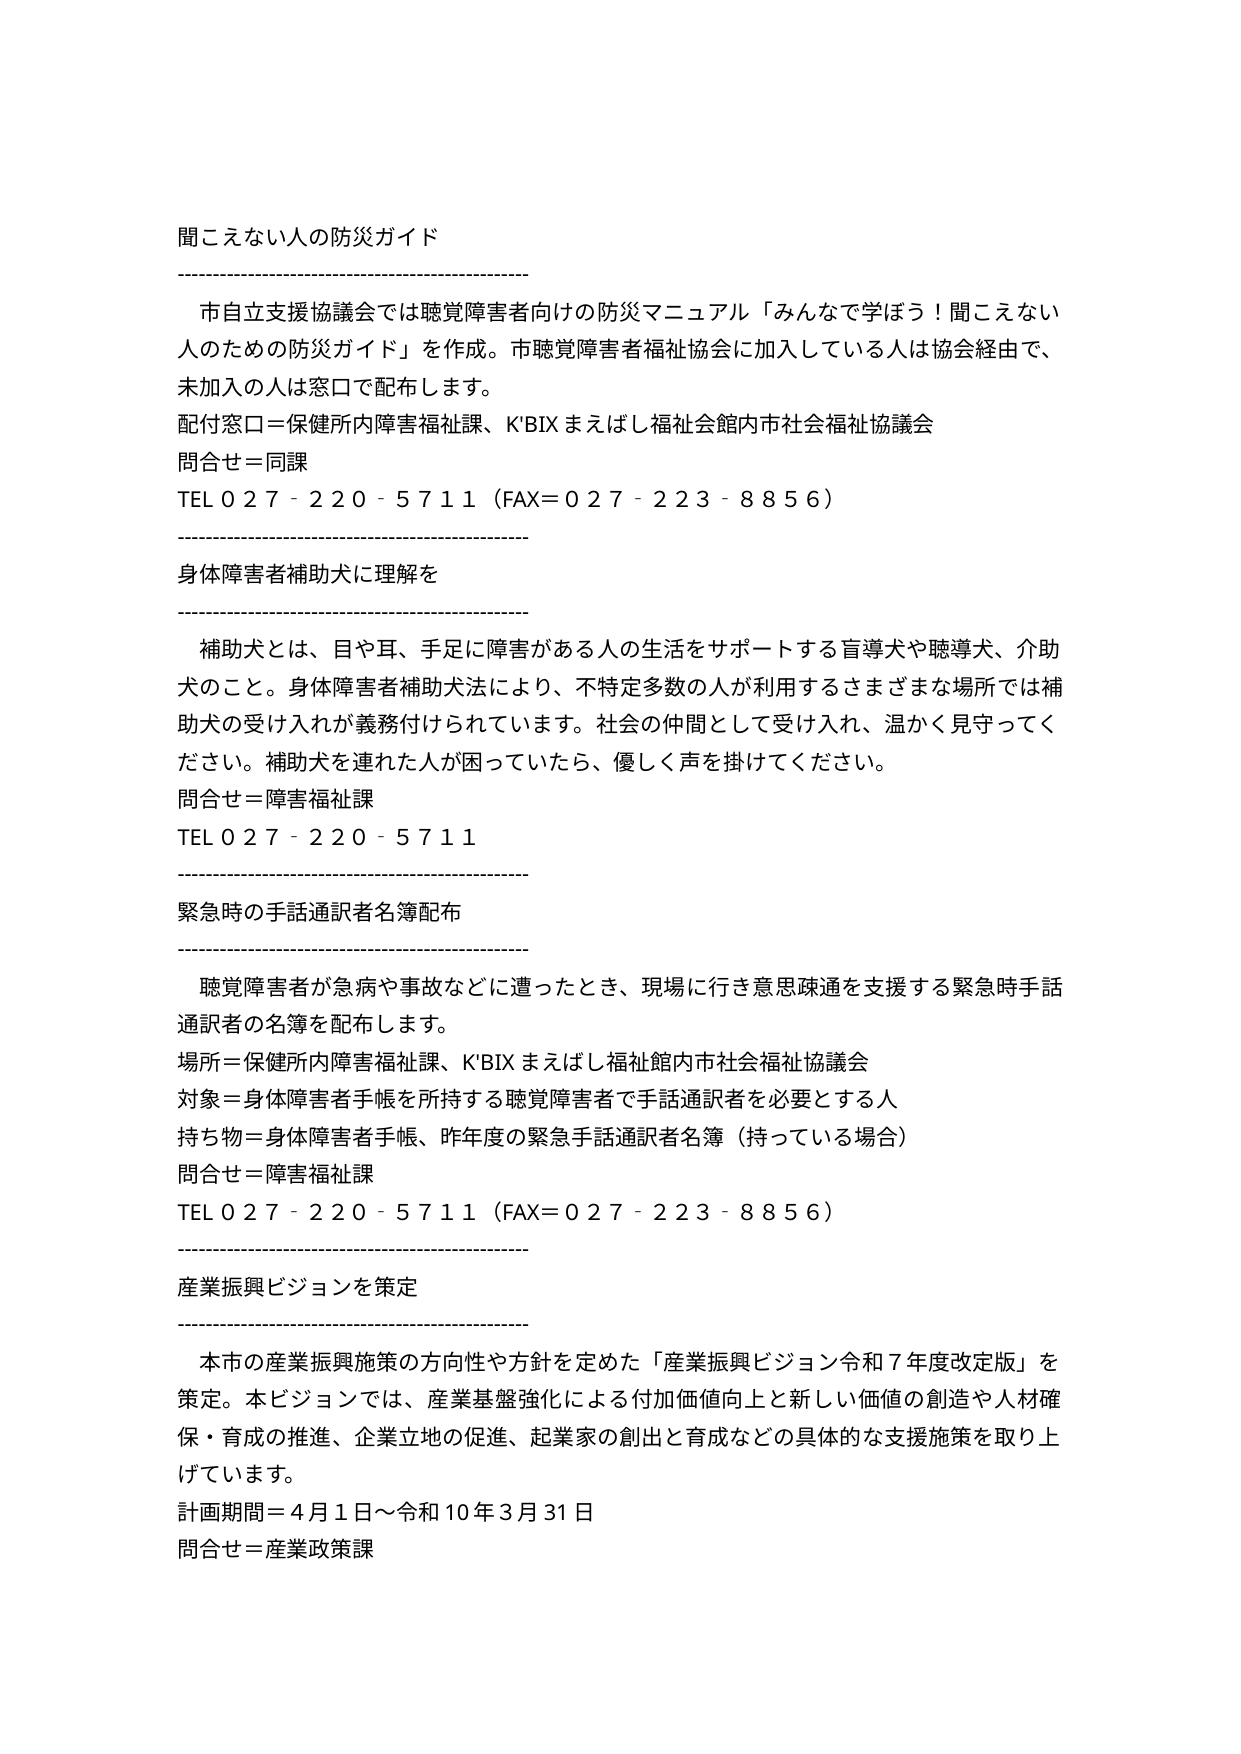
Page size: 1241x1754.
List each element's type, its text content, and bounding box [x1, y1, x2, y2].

text 身体障害者補助犬に理解を [177, 554, 1063, 592]
text -------------------------------------------------- [177, 517, 1063, 554]
text 緊急時の手話通訳者名簿配布 [177, 892, 1063, 929]
text 対象＝身体障害者手帳を所持する聴覚障害者で手話通訳者を必要とする人 [177, 1079, 1063, 1117]
text 補助犬とは、目や耳、手足に障害がある人の生活をサポートする盲導犬や聴導犬、介助犬のこと。身体障害者補助犬法により、不特定多数の人が利用するさまざまな場所では補助犬の受け入れが義務付けられています。社会の仲間として受け入れ、温かく見守ってください。補助犬を連れた人が困っていたら、優しく声を掛けてください。 [177, 629, 1063, 779]
text 問合せ＝障害福祉課 [177, 779, 1063, 817]
text 産業振興ビジョンを策定 [177, 1267, 1063, 1304]
text -------------------------------------------------- [177, 1229, 1063, 1267]
text TEL０２７‐２２０‐５７１１ [177, 817, 1063, 854]
text 市自立支援協議会では聴覚障害者向けの防災マニュアル「みんなで学ぼう！聞こえない人のための防災ガイド」を作成。市聴覚障害者福祉協会に加入している人は協会経由で、未加入の人は窓口で配布します。 [177, 292, 1063, 404]
text 計画期間＝４月１日～令和10年３月31日 [177, 1492, 1063, 1529]
text -------------------------------------------------- [177, 929, 1063, 967]
text 持ち物＝身体障害者手帳、昨年度の緊急手話通訳者名簿（持っている場合） [177, 1117, 1063, 1154]
text 問合せ＝障害福祉課 [177, 1154, 1063, 1192]
text -------------------------------------------------- [177, 1304, 1063, 1342]
text TEL０２７‐２２０‐５７１１（FAX＝０２７‐２２３‐８８５６） [177, 1192, 1063, 1229]
text 場所＝保健所内障害福祉課、K'BIXまえばし福祉館内市社会福祉協議会 [177, 1042, 1063, 1079]
text 聞こえない人の防災ガイド [177, 217, 1063, 254]
text TEL０２７‐２２０‐５７１１（FAX＝０２７‐２２３‐８８５６） [177, 479, 1063, 517]
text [177, 254, 1063, 292]
text 問合せ＝同課 [177, 442, 1063, 479]
text -------------------------------------------------- [177, 854, 1063, 892]
text 聴覚障害者が急病や事故などに遭ったとき、現場に行き意思疎通を支援する緊急時手話通訳者の名簿を配布します。 [177, 967, 1063, 1042]
text 本市の産業振興施策の方向性や方針を定めた「産業振興ビジョン令和７年度改定版」を策定。本ビジョンでは、産業基盤強化による付加価値向上と新しい価値の創造や人材確保・育成の推進、企業立地の促進、起業家の創出と育成などの具体的な支援施策を取り上げています。 [177, 1342, 1063, 1492]
text 問合せ＝産業政策課 [177, 1529, 1063, 1567]
text -------------------------------------------------- [177, 592, 1063, 629]
text 配付窓口＝保健所内障害福祉課、K'BIXまえばし福祉会館内市社会福祉協議会 [177, 404, 1063, 442]
